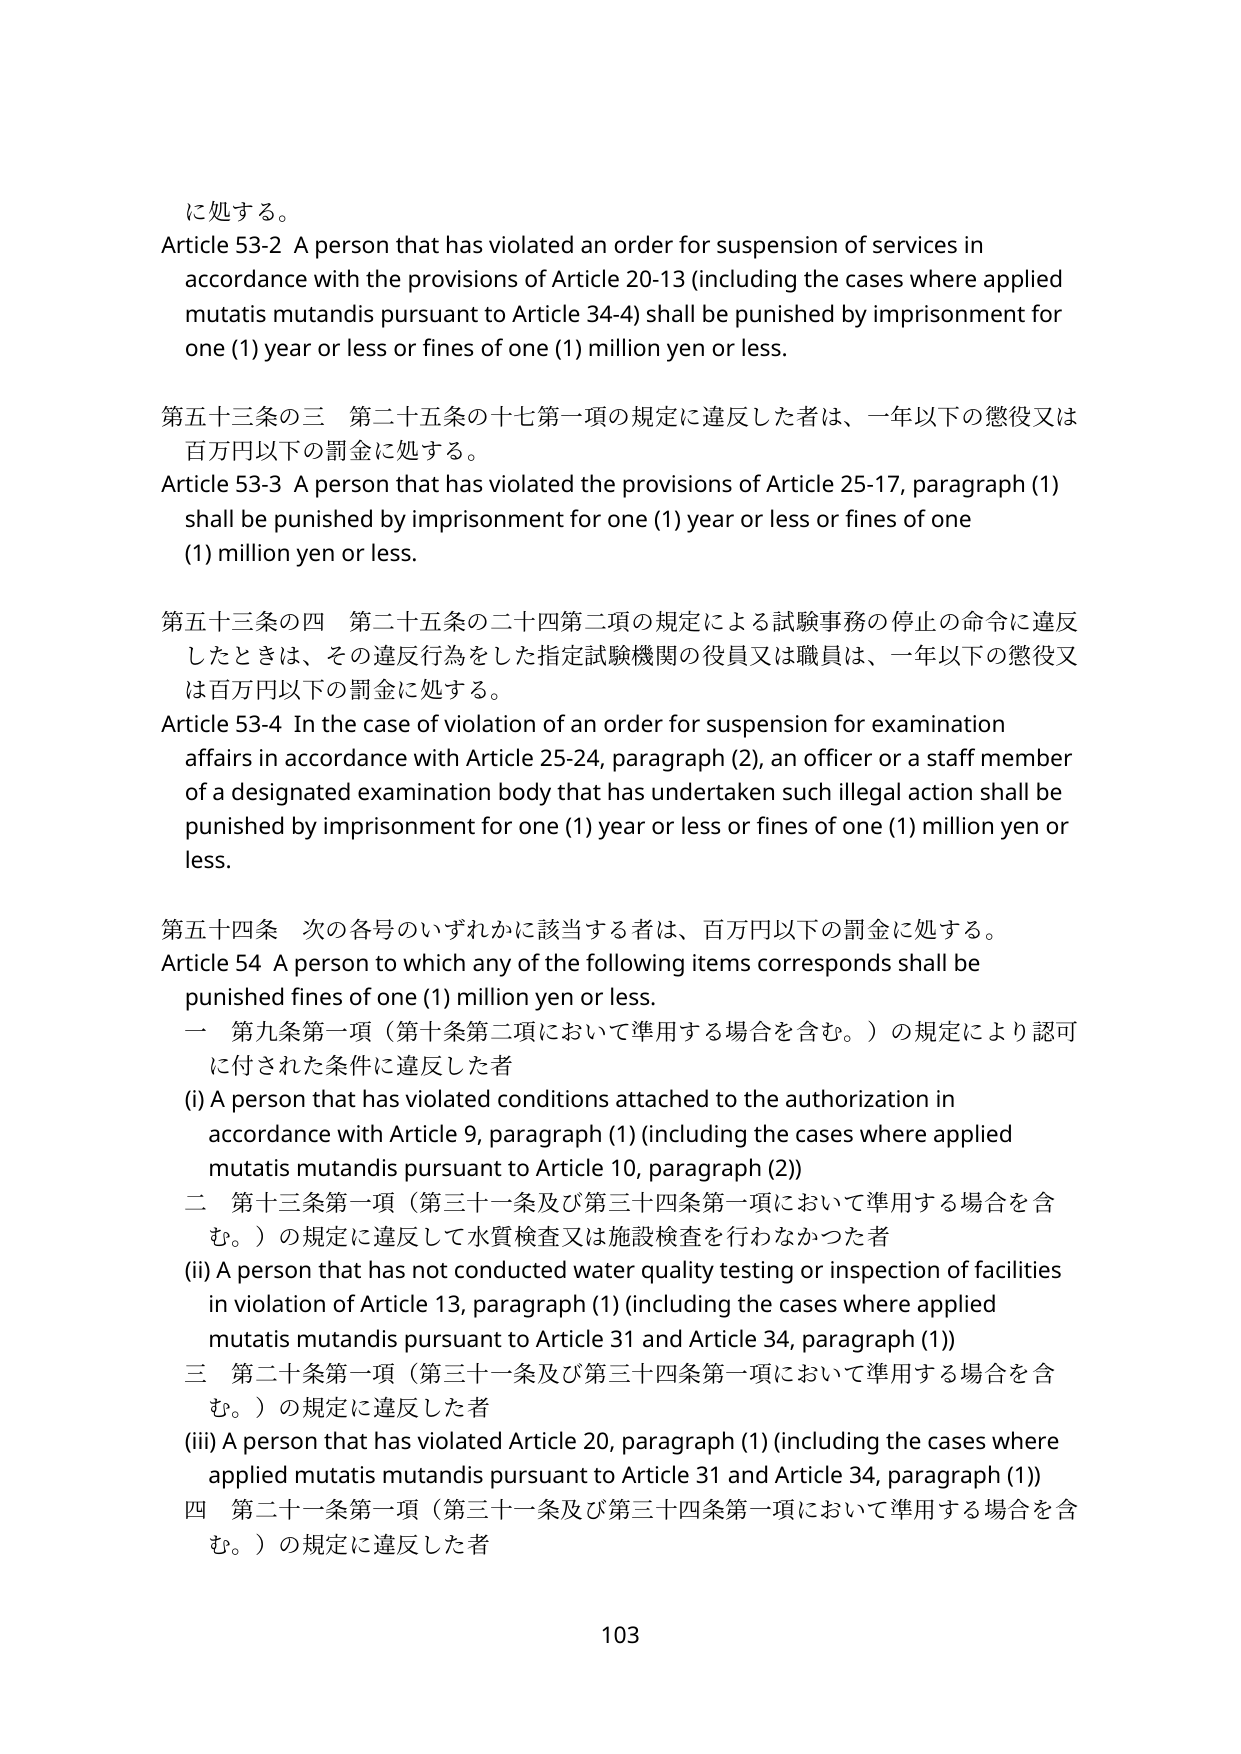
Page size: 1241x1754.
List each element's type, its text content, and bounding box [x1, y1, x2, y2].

text (iii) A person that has violated Article 20, paragraph (1) (including the cases where applied mutatis mutandis pursuant to Article 31 and Article 34, paragraph (1)) [184, 1424, 1079, 1492]
text Article 53-3 A person that has violated the provisions of Article 25-17, paragraph (1) shall be punished by imprisonment for one (1) year or less or fines of one (1) million yen or less. [161, 467, 1079, 569]
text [161, 194, 1079, 228]
text Article 53-2 A person that has violated an order for suspension of services in accordance with the provisions of Article 20-13 (including the cases where applied mutatis mutandis pursuant to Article 34-4) shall be punished by imprisonment for one (1) year or less or fines of one (1) million yen or less. [161, 228, 1079, 364]
text Article 54 A person to which any of the following items corresponds shall be punished fines of one (1) million yen or less. [161, 945, 1079, 1014]
text 四 第二十一条第一項（第三十一条及び第三十四条第一項において準用する場合を含む。）の規定に違反した者 [184, 1492, 1079, 1560]
text 二 第十三条第一項（第三十一条及び第三十四条第一項において準用する場合を含む。）の規定に違反して水質検査又は施設検査を行わなかつた者 [184, 1184, 1079, 1253]
text (i) A person that has violated conditions attached to the authorization in accordance with Article 9, paragraph (1) (including the cases where applied mutatis mutandis pursuant to Article 10, paragraph (2)) [184, 1082, 1079, 1184]
text 一 第九条第一項（第十条第二項において準用する場合を含む。）の規定により認可に付された条件に違反した者 [184, 1014, 1079, 1082]
text Article 53-4 In the case of violation of an order for suspension for examination affairs in accordance with Article 25-24, paragraph (2), an officer or a staff member of a designated examination body that has undertaken such illegal action shall be punished by imprisonment for one (1) year or less or fines of one (1) million yen or less. [161, 706, 1079, 877]
text 三 第二十条第一項（第三十一条及び第三十四条第一項において準用する場合を含む。）の規定に違反した者 [184, 1355, 1079, 1424]
text 第五十三条の四 第二十五条の二十四第二項の規定による試験事務の停止の命令に違反したときは、その違反行為をした指定試験機関の役員又は職員は、一年以下の懲役又は百万円以下の罰金に処する。 [161, 604, 1079, 706]
text 第五十四条 次の各号のいずれかに該当する者は、百万円以下の罰金に処する。 [161, 911, 1079, 945]
text (ii) A person that has not conducted water quality testing or inspection of facilities in violation of Article 13, paragraph (1) (including the cases where applied mutatis mutandis pursuant to Article 31 and Article 34, paragraph (1)) [184, 1253, 1079, 1355]
text 第五十三条の三 第二十五条の十七第一項の規定に違反した者は、一年以下の懲役又は百万円以下の罰金に処する。 [161, 399, 1079, 467]
